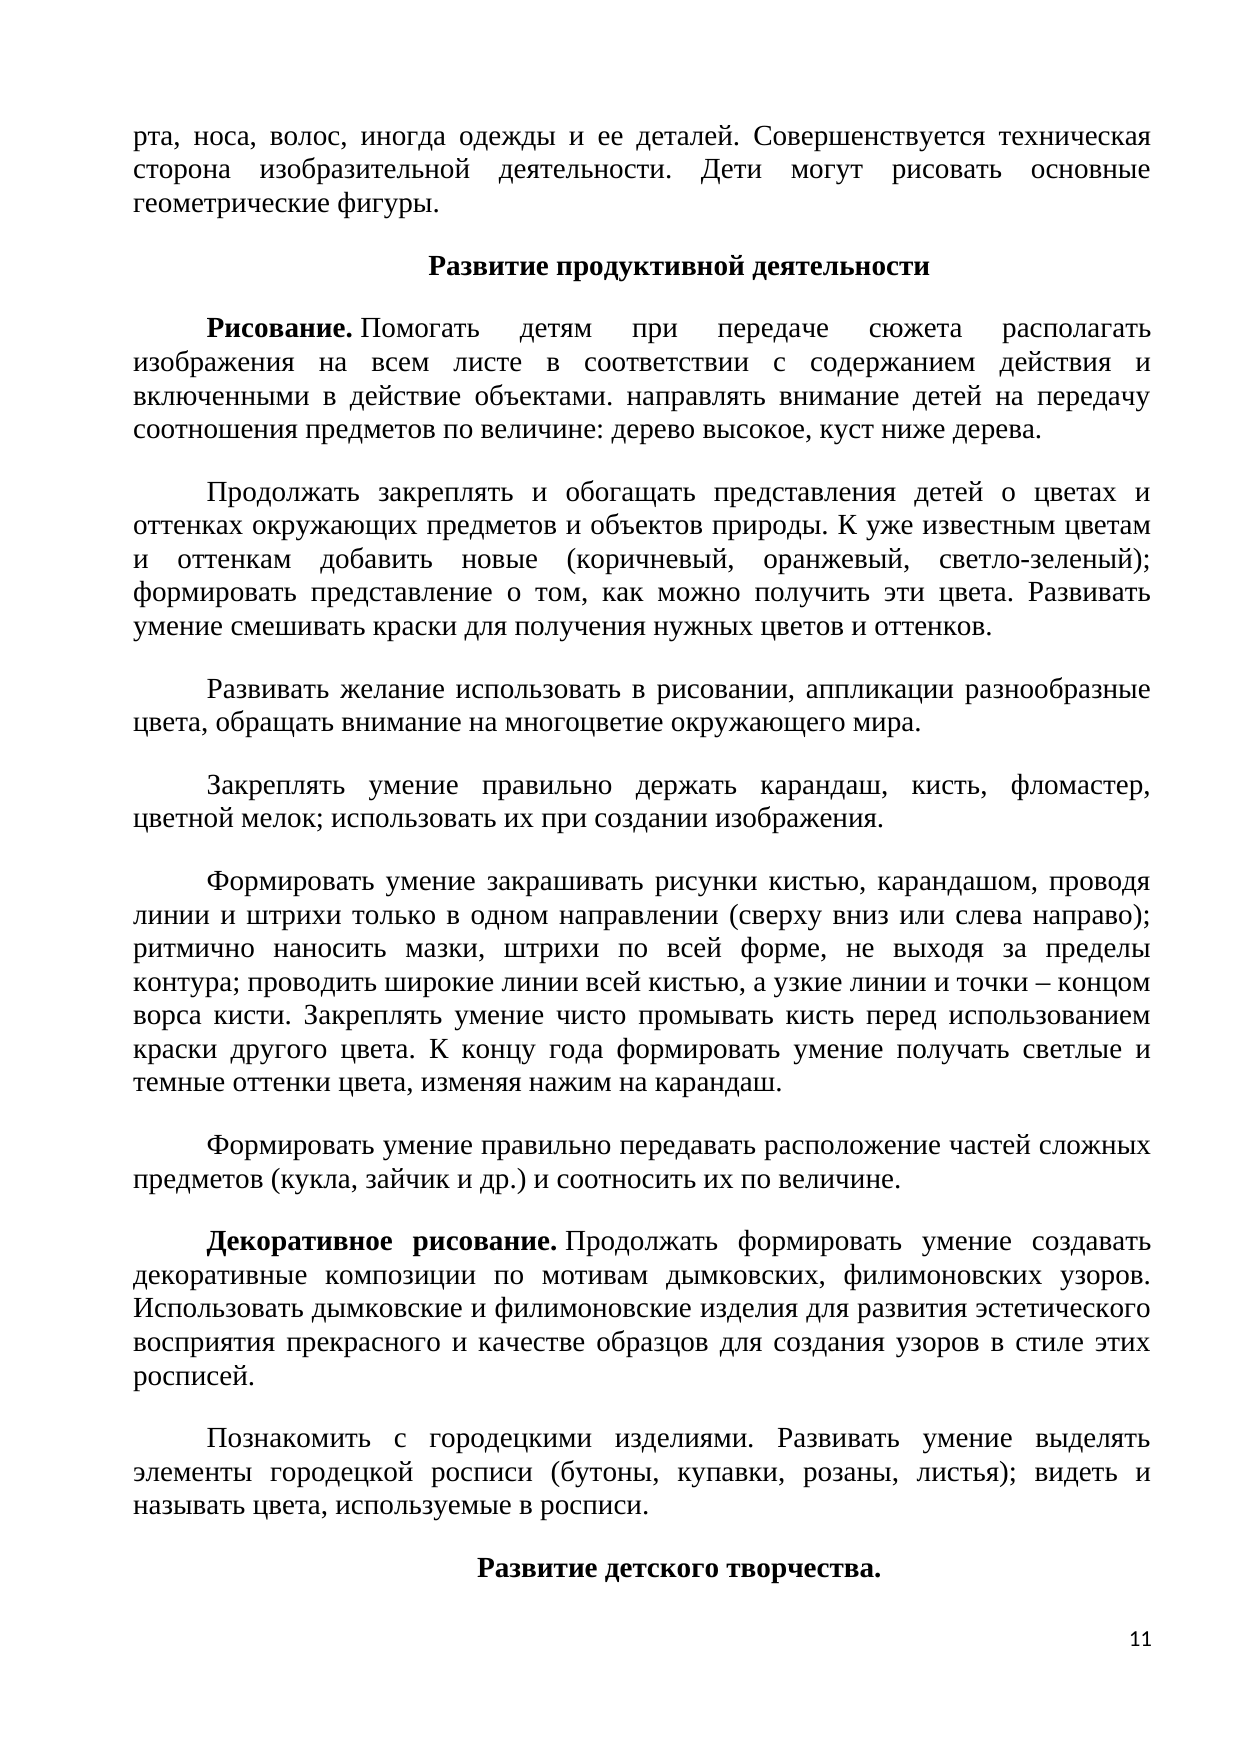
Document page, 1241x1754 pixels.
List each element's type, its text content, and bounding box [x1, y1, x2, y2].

text Закреплять умение правильно держать карандаш, кисть, фломастер, цветной мелок; использовать их при создании изображения. [133, 767, 1152, 834]
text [133, 118, 1152, 219]
text Формировать умение закрашивать рисунки кистью, карандашом, проводя линии и штрихи только в одном направлении (сверху вниз или слева направо); ритмично наносить мазки, штрихи по всей форме, не выходя за пределы контура; проводить широкие линии всей кистью, а узкие линии и точки – концом ворса кисти. Закреплять умение чисто промывать кисть перед использованием краски другого цвета. К концу года формировать умение получать светлые и темные оттенки цвета, изменяя нажим на карандаш. [133, 863, 1152, 1098]
text Формировать умение правильно передавать расположение частей сложных предметов (кукла, зайчик и др.) и соотносить их по величине. [133, 1127, 1152, 1194]
text Развивать желание использовать в рисовании, аппликации разнообразные цвета, обращать внимание на многоцветие окружающего мира. [133, 671, 1152, 738]
text Продолжать закреплять и обогащать представления детей о цветах и оттенках окружающих предметов и объектов природы. К уже известным цветам и оттенкам добавить новые (коричневый, оранжевый, светло-зеленый); формировать представление о том, как можно получить эти цвета. Развивать умение смешивать краски для получения нужных цветов и оттенков. [133, 474, 1152, 642]
text Развитие детского творчества. [133, 1550, 1152, 1584]
text Познакомить с городецкими изделиями. Развивать умение выделять элементы городецкой росписи (бутоны, купавки, розаны, листья); видеть и называть цвета, используемые в росписи. [133, 1420, 1152, 1521]
text Развитие продуктивной деятельности [133, 248, 1152, 281]
text Декоративное рисование. Продолжать формировать умение создавать декоративные композиции по мотивам дымковских, филимоновских узоров. Использовать дымковские и филимоновские изделия для развития эстетического восприятия прекрасного и качестве образцов для создания узоров в стиле этих росписей. [133, 1223, 1152, 1391]
text Рисование. Помогать детям при передаче сюжета располагать изображения на всем листе в соответствии с содержанием действия и включенными в действие объектами. направлять внимание детей на передачу соотношения предметов по величине: дерево высокое, куст ниже дерева. [133, 311, 1152, 445]
